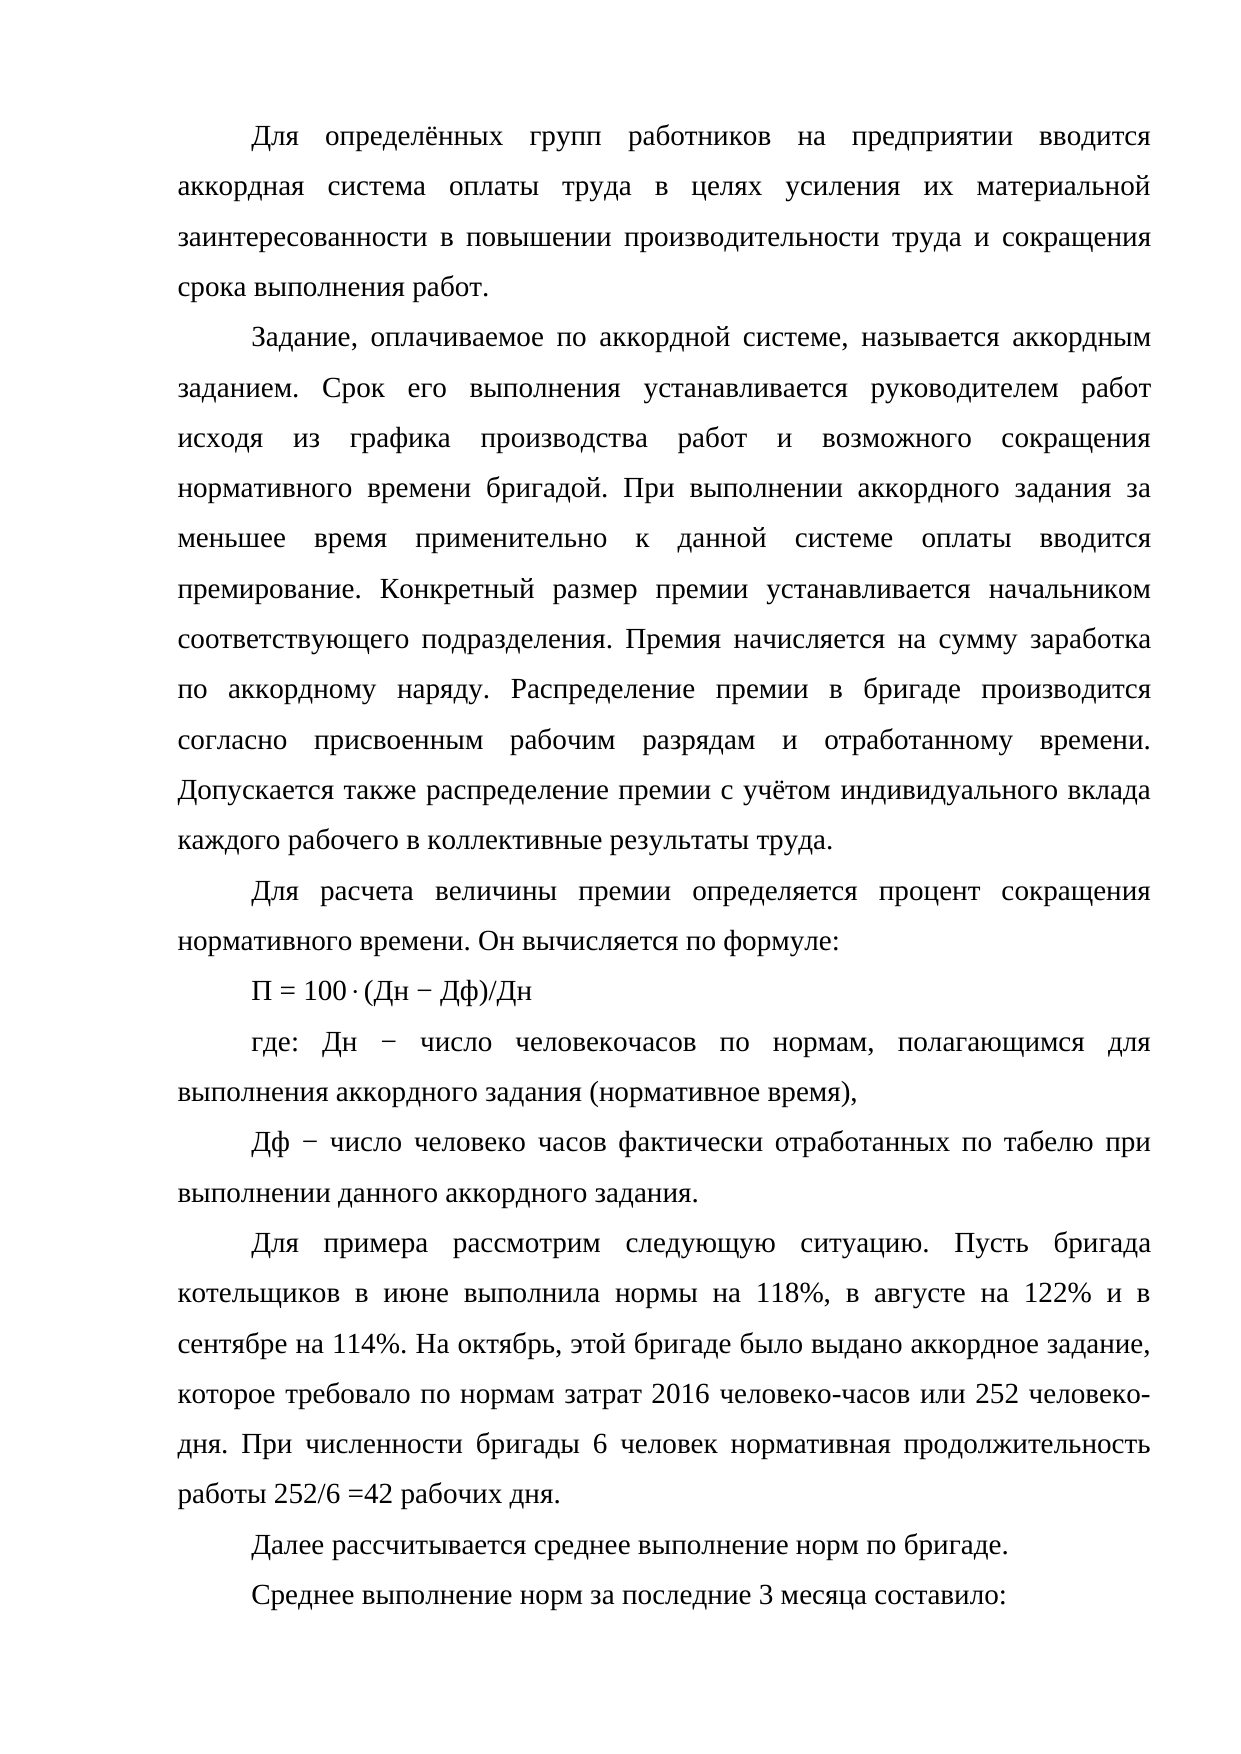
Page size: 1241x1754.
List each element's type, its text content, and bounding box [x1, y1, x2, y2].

text где: Дн − число человекочасов по нормам, полагающимся для выполнения аккордного задания (нормативное время), [177, 1024, 1152, 1108]
text Далее рассчитывается среднее выполнение норм по бригаде. [177, 1527, 1152, 1561]
text Для определённых групп работников на предприятии вводится аккордная система оплаты труда в целях усиления их материальной заинтересованности в повышении производительности труда и сокращения срока выполнения работ. [177, 118, 1152, 303]
text Задание, оплачиваемое по аккордной системе, называется аккордным заданием. Срок его выполнения устанавливается руководителем работ исходя из графика производства работ и возможного сокращения нормативного времени бригадой. При выполнении аккордного задания за меньшее время применительно к данной системе оплаты вводится премирование. Конкретный размер премии устанавливается начальником соответствующего подразделения. Премия начисляется на сумму заработка по аккордному наряду. Распределение премии в бригаде производится согласно присвоенным рабочим разрядам и отработанному времени. Допускается также распределение премии с учётом индивидуального вклада каждого рабочего в коллективные результаты труда. [177, 319, 1152, 856]
text Среднее выполнение норм за последние 3 месяца составило: [177, 1577, 1152, 1611]
text Дф − число человеко часов фактически отработанных по табелю при выполнении данного аккордного задания. [177, 1124, 1152, 1208]
text Для расчета величины премии определяется процент сокращения нормативного времени. Он вычисляется по формуле: [177, 873, 1152, 957]
text П = 100(Дн − Дф)/Дн [177, 973, 1152, 1007]
text Для примера рассмотрим следующую ситуацию. Пусть бригада котельщиков в июне выполнила нормы на 118%, в августе на 122% и в сентябре на 114%. На октябрь, этой бригаде было выдано аккордное задание, которое требовало по нормам затрат 2016 человеко-часов или 252 человеко-дня. При численности бригады 6 человек нормативная продолжительность работы 252/6 =42 рабочих дня. [177, 1225, 1152, 1510]
